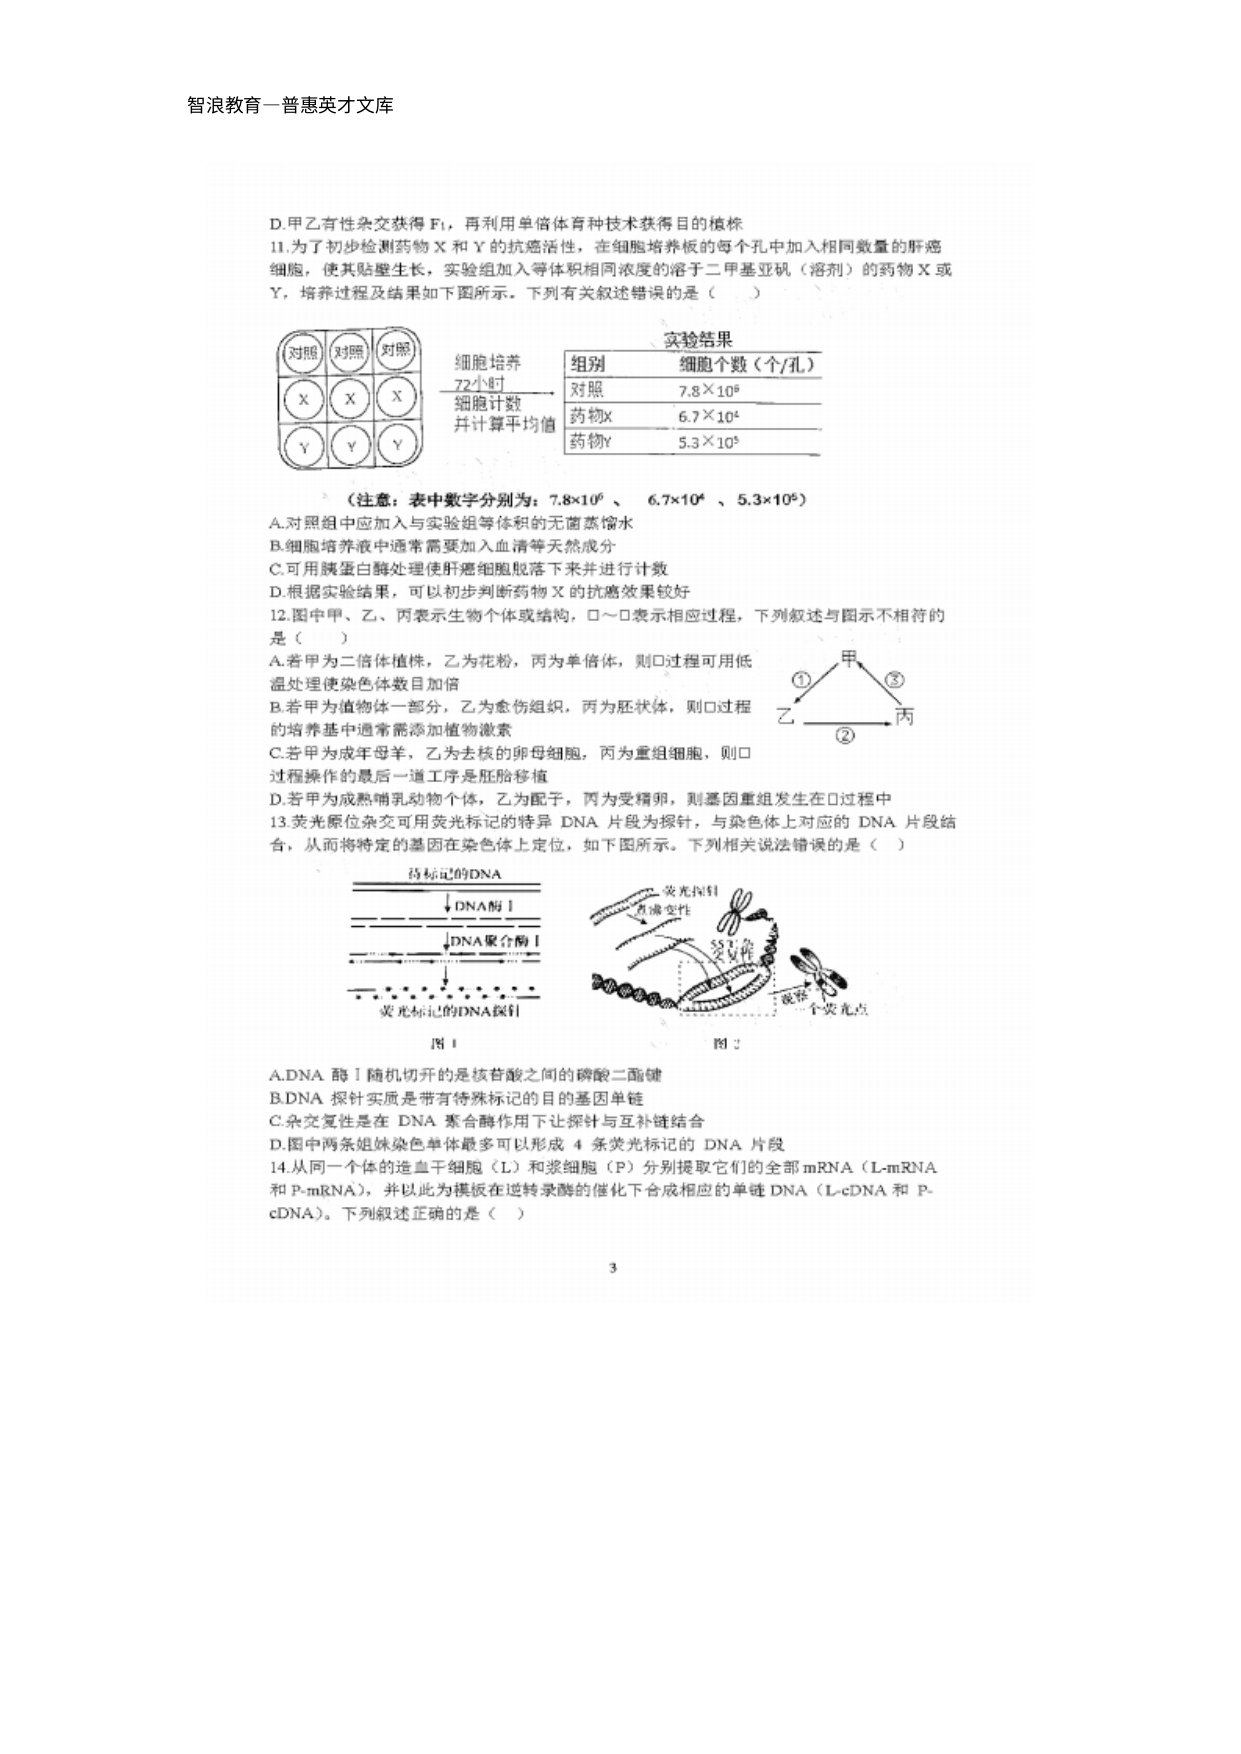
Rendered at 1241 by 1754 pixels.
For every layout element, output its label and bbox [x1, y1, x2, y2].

picture [206, 162, 1035, 1303]
